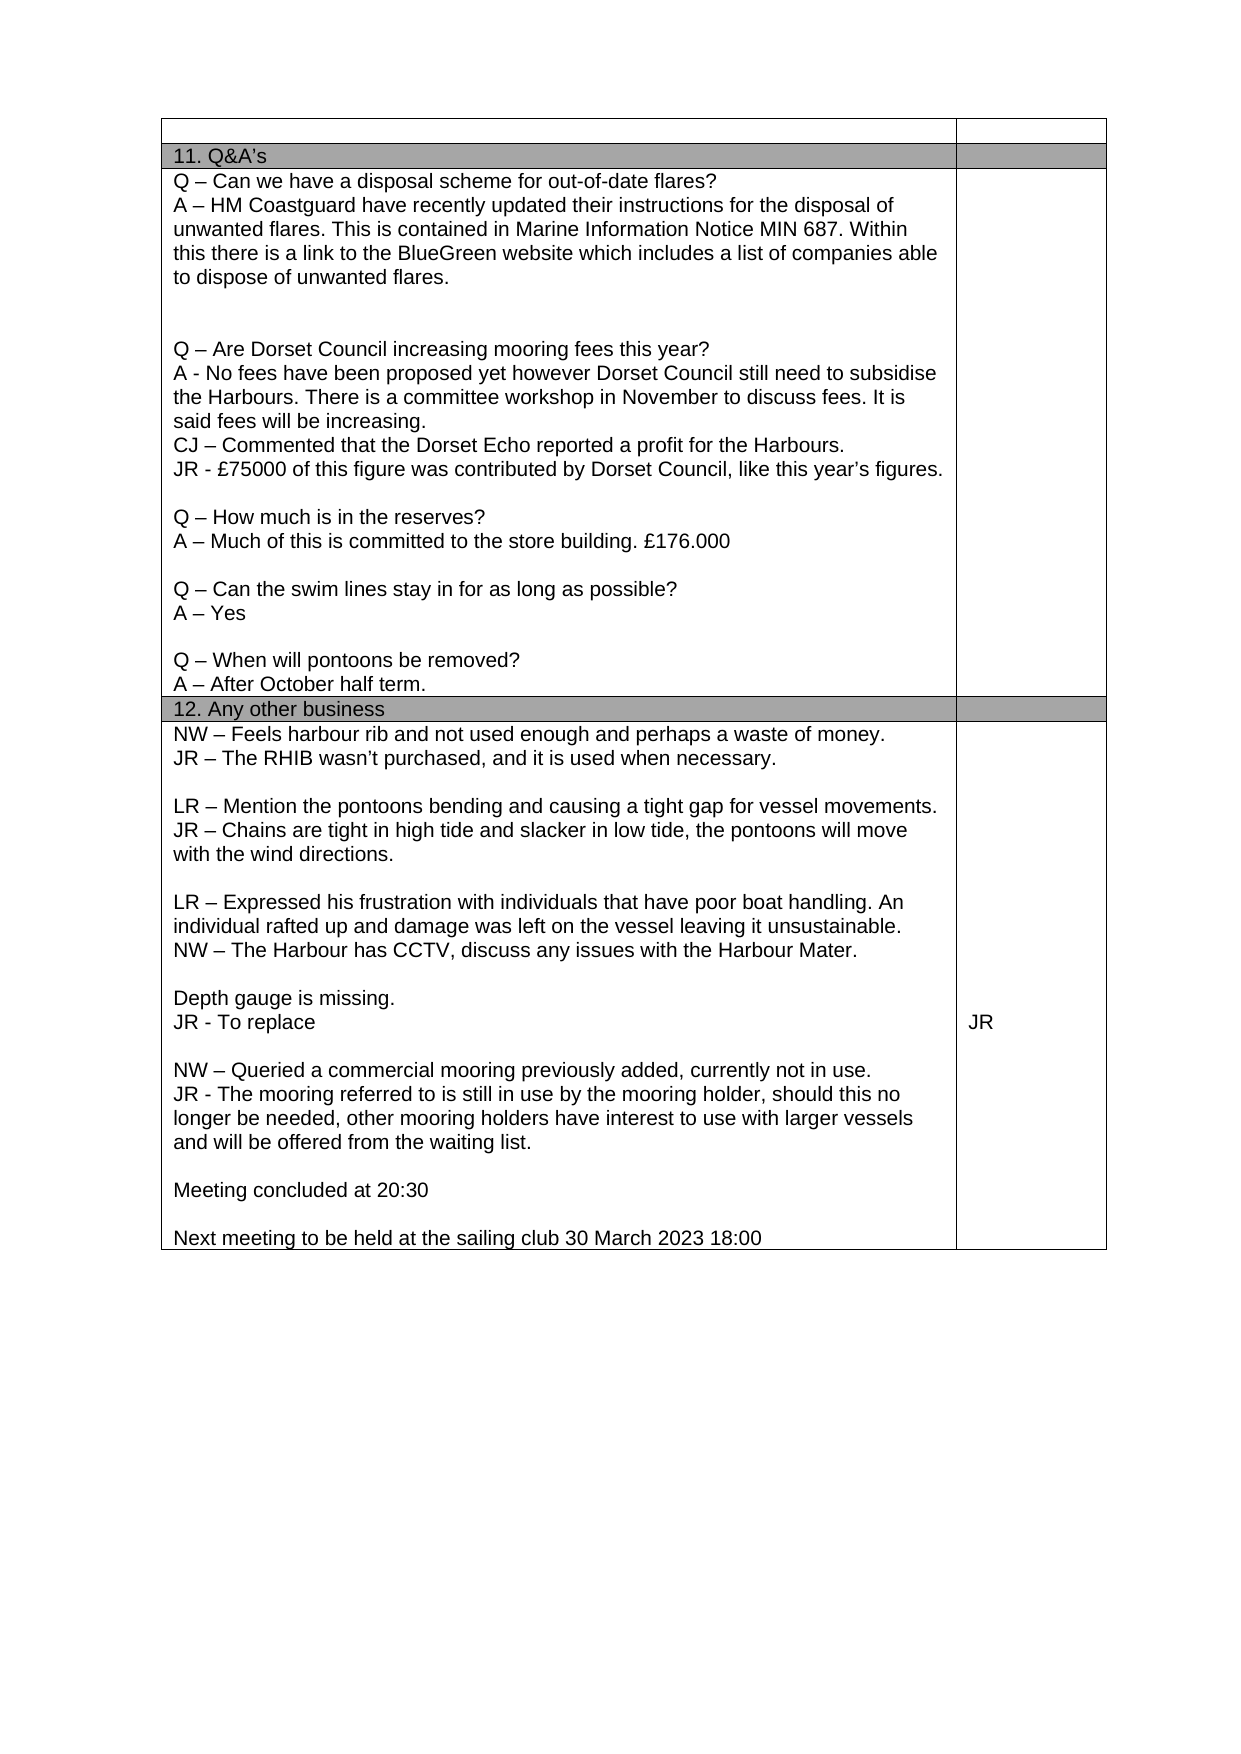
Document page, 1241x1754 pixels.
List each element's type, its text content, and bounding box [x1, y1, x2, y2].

table_cell [957, 169, 1106, 696]
table_cell [957, 144, 1106, 168]
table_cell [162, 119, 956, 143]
table_cell 11. Q&A’s [162, 144, 956, 168]
table_cell NW – Feels harbour rib and not used enough and perhaps a waste of money. JR – The RHIB wasn’t purchased, and it is used when necessary. LR – Mention the pontoons bending and causing a tight gap for vessel movements. JR – Chains are tight in high tide and slacker in low tide, the pontoons will move with the wind directions. LR – Expressed his frustration with individuals that have poor boat handling. An individual rafted up and damage was left on the vessel leaving it unsustainable. NW – The Harbour has CCTV, discuss any issues with the Harbour Mater. Depth gauge is missing. JR - To replace NW – Queried a commercial mooring previously added, currently not in use. JR - The mooring referred to is still in use by the mooring holder, should this no longer be needed, other mooring holders have interest to use with larger vessels and will be offered from the waiting list. Meeting concluded at 20:30 Next meeting to be held at the sailing club 30 March 2023 18:00 [162, 722, 956, 1249]
table_cell [957, 697, 1106, 721]
table_cell Q – Can we have a disposal scheme for out-of-date flares? A – HM Coastguard have recently updated their instructions for the disposal of unwanted flares. This is contained in Marine Information Notice MIN 687. Within this there is a link to the BlueGreen website which includes a list of companies able to dispose of unwanted flares. Q – Are Dorset Council increasing mooring fees this year? A - No fees have been proposed yet however Dorset Council still need to subsidise the Harbours. There is a committee workshop in November to discuss fees. It is said fees will be increasing. CJ – Commented that the Dorset Echo reported a profit for the Harbours. JR - £75000 of this figure was contributed by Dorset Council, like this year’s figures. Q – How much is in the reserves? A – Much of this is committed to the store building. £176.000 Q – Can the swim lines stay in for as long as possible? A – Yes Q – When will pontoons be removed? A – After October half term. [162, 169, 956, 696]
table_cell [957, 119, 1106, 143]
table_cell 12. Any other business [162, 697, 956, 721]
table_cell JR [957, 722, 1106, 1249]
